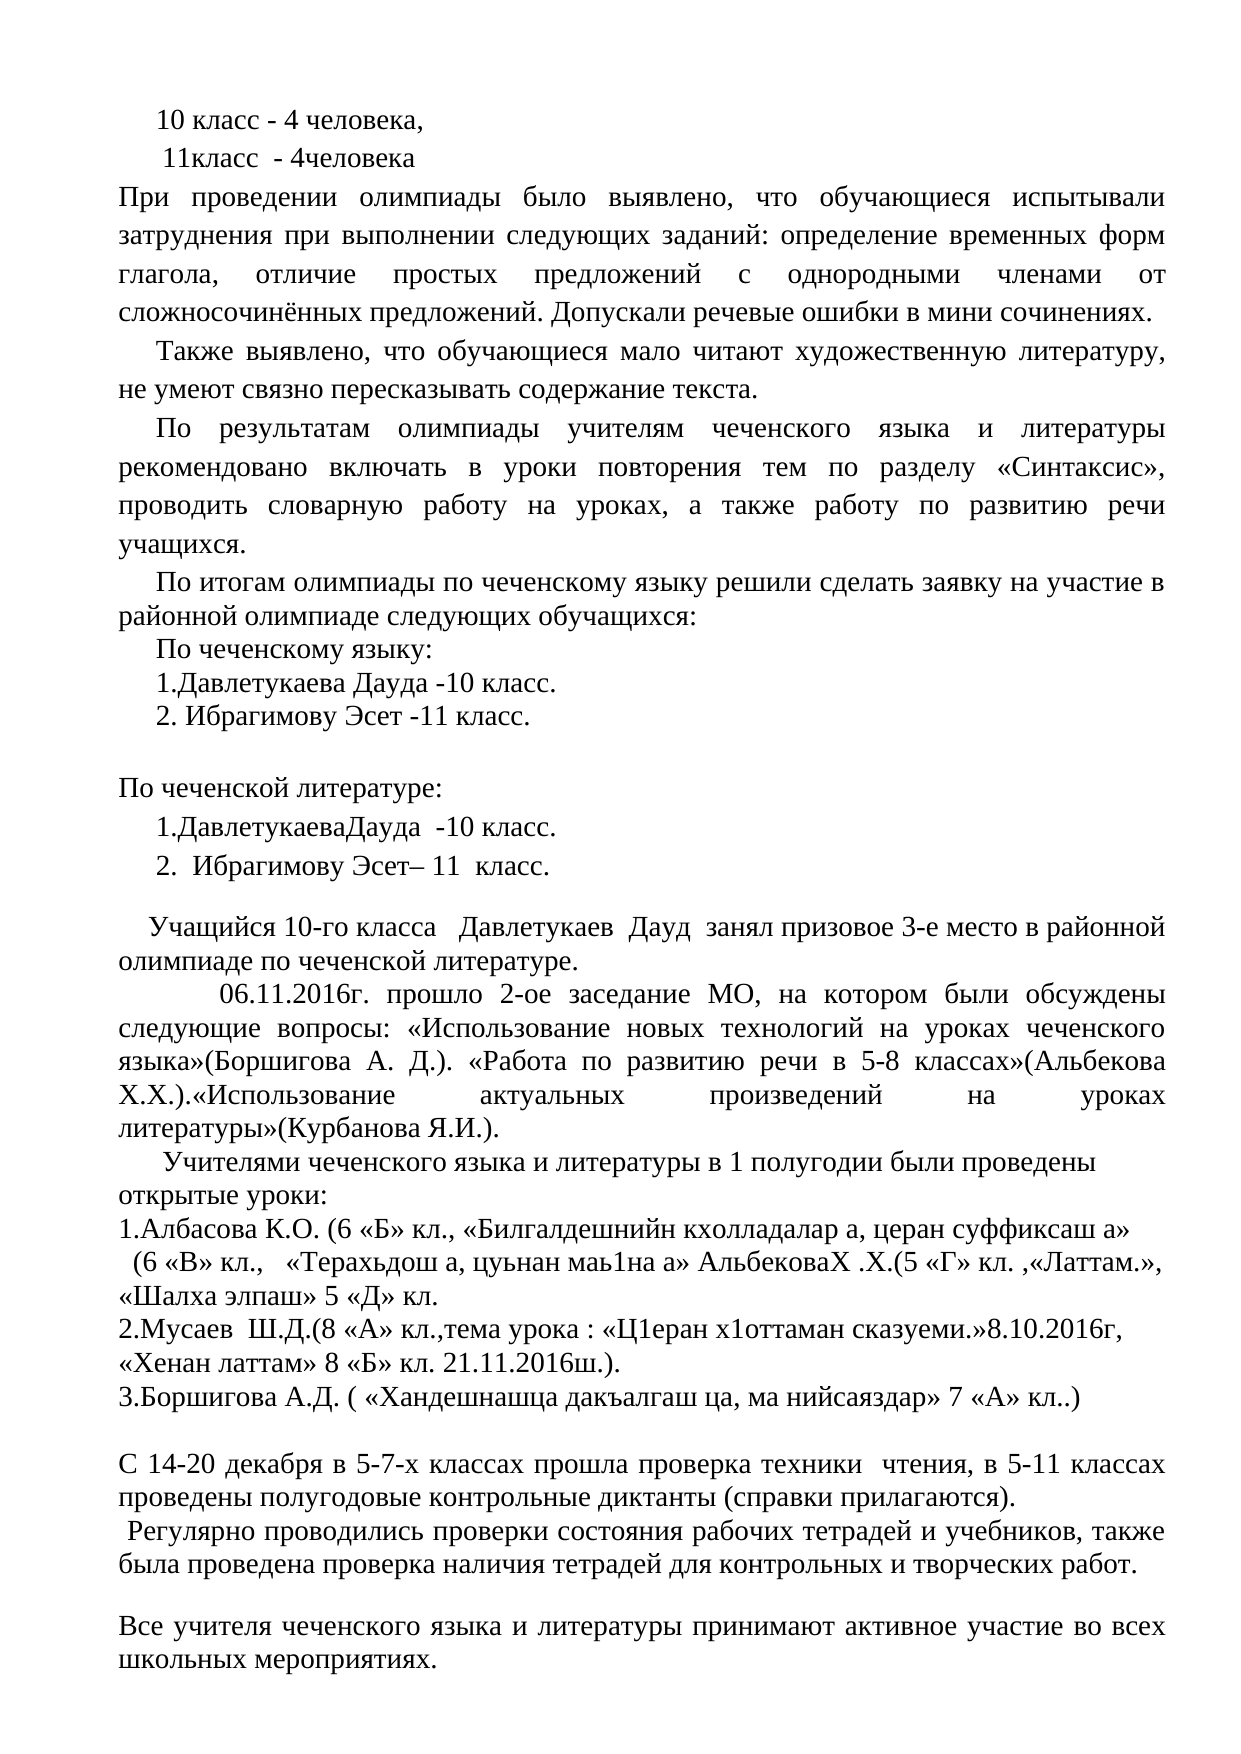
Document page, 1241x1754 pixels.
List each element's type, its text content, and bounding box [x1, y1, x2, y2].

text 11класс - 4человека [118, 140, 1167, 174]
text 06.11.2016г. прошло 2-ое заседание МО, на котором были обсуждены следующие вопросы: «Использование новых технологий на уроках чеченского языка»(Боршигова А. Д.). «Работа по развитию речи в 5-8 классах»(Альбекова Х.Х.).«Использование актуальных произведений на уроках литературы»(Курбанова Я.И.). [118, 976, 1167, 1144]
text По итогам олимпиады по чеченскому языку решили сделать заявку на участие в районной олимпиаде следующих обучащихся: [118, 564, 1167, 631]
text При проведении олимпиады было выявлено, что обучающиеся испытывали затруднения при выполнении следующих заданий: определение временных форм глагола, отличие простых предложений с однородными членами от сложносочинённых предложений. Допускали речевые ошибки в мини сочинениях. [118, 179, 1167, 328]
text Учащийся 10-го класса Давлетукаев Дауд занял призовое 3-е место в районной олимпиаде по чеченской литературе. [118, 909, 1167, 976]
text 10 класс - 4 человека, [118, 102, 1167, 135]
text По результатам олимпиады учителям чеченского языка и литературы рекомендовано включать в уроки повторения тем по разделу «Синтаксис», проводить словарную работу на уроках, а также работу по развитию речи учащихся. [118, 410, 1167, 559]
text Все учителя чеченского языка и литературы принимают активное участие во всех школьных мероприятиях. [118, 1608, 1167, 1675]
text 1.Давлетукаева Дауда -10 класс. [118, 665, 1167, 698]
text 2. Ибрагимову Эсет– 11 класс. [156, 848, 1167, 881]
text (6 «В» кл., «Терахьдош а, цуьнан маь1на а» АльбековаХ .Х.(5 «Г» кл. ,«Латтам.», «Шалха элпаш» 5 «Д» кл. [118, 1244, 1167, 1312]
text 2. Ибрагимову Эсет -11 класс. [118, 698, 1167, 732]
text 1.Албасова К.О. (6 «Б» кл., «Билгалдешнийн кхолладалар а, церан суффиксаш а» [118, 1211, 1167, 1244]
text По чеченскому языку: [118, 631, 1167, 665]
text 2.Мусаев Ш.Д.(8 «А» кл.,тема урока : «Ц1еран х1оттаман сказуеми.»8.10.2016г, «Хенан латтам» 8 «Б» кл. 21.11.2016ш.). [118, 1312, 1167, 1379]
text По чеченской литературе: [118, 771, 1167, 804]
text С 14-20 декабря в 5-7-х классах прошла проверка техники чтения, в 5-11 классах проведены полугодовые контрольные диктанты (справки прилагаются). [118, 1446, 1167, 1513]
text Также выявлено, что обучающиеся мало читают художественную литературу, не умеют связно пересказывать содержание текста. [118, 333, 1167, 405]
text Регулярно проводились проверки состояния рабочих тетрадей и учебников, также была проведена проверка наличия тетрадей для контрольных и творческих работ. [118, 1513, 1167, 1580]
text Учителями чеченского языка и литературы в 1 полугодии были проведены открытые уроки: [118, 1144, 1167, 1211]
text 3.Боршигова А.Д. ( «Хандешнашца дакъалгаш ца, ма нийсаяздар» 7 «А» кл..) [118, 1379, 1167, 1412]
text 1.ДавлетукаеваДауда -10 класс. [156, 809, 1167, 843]
